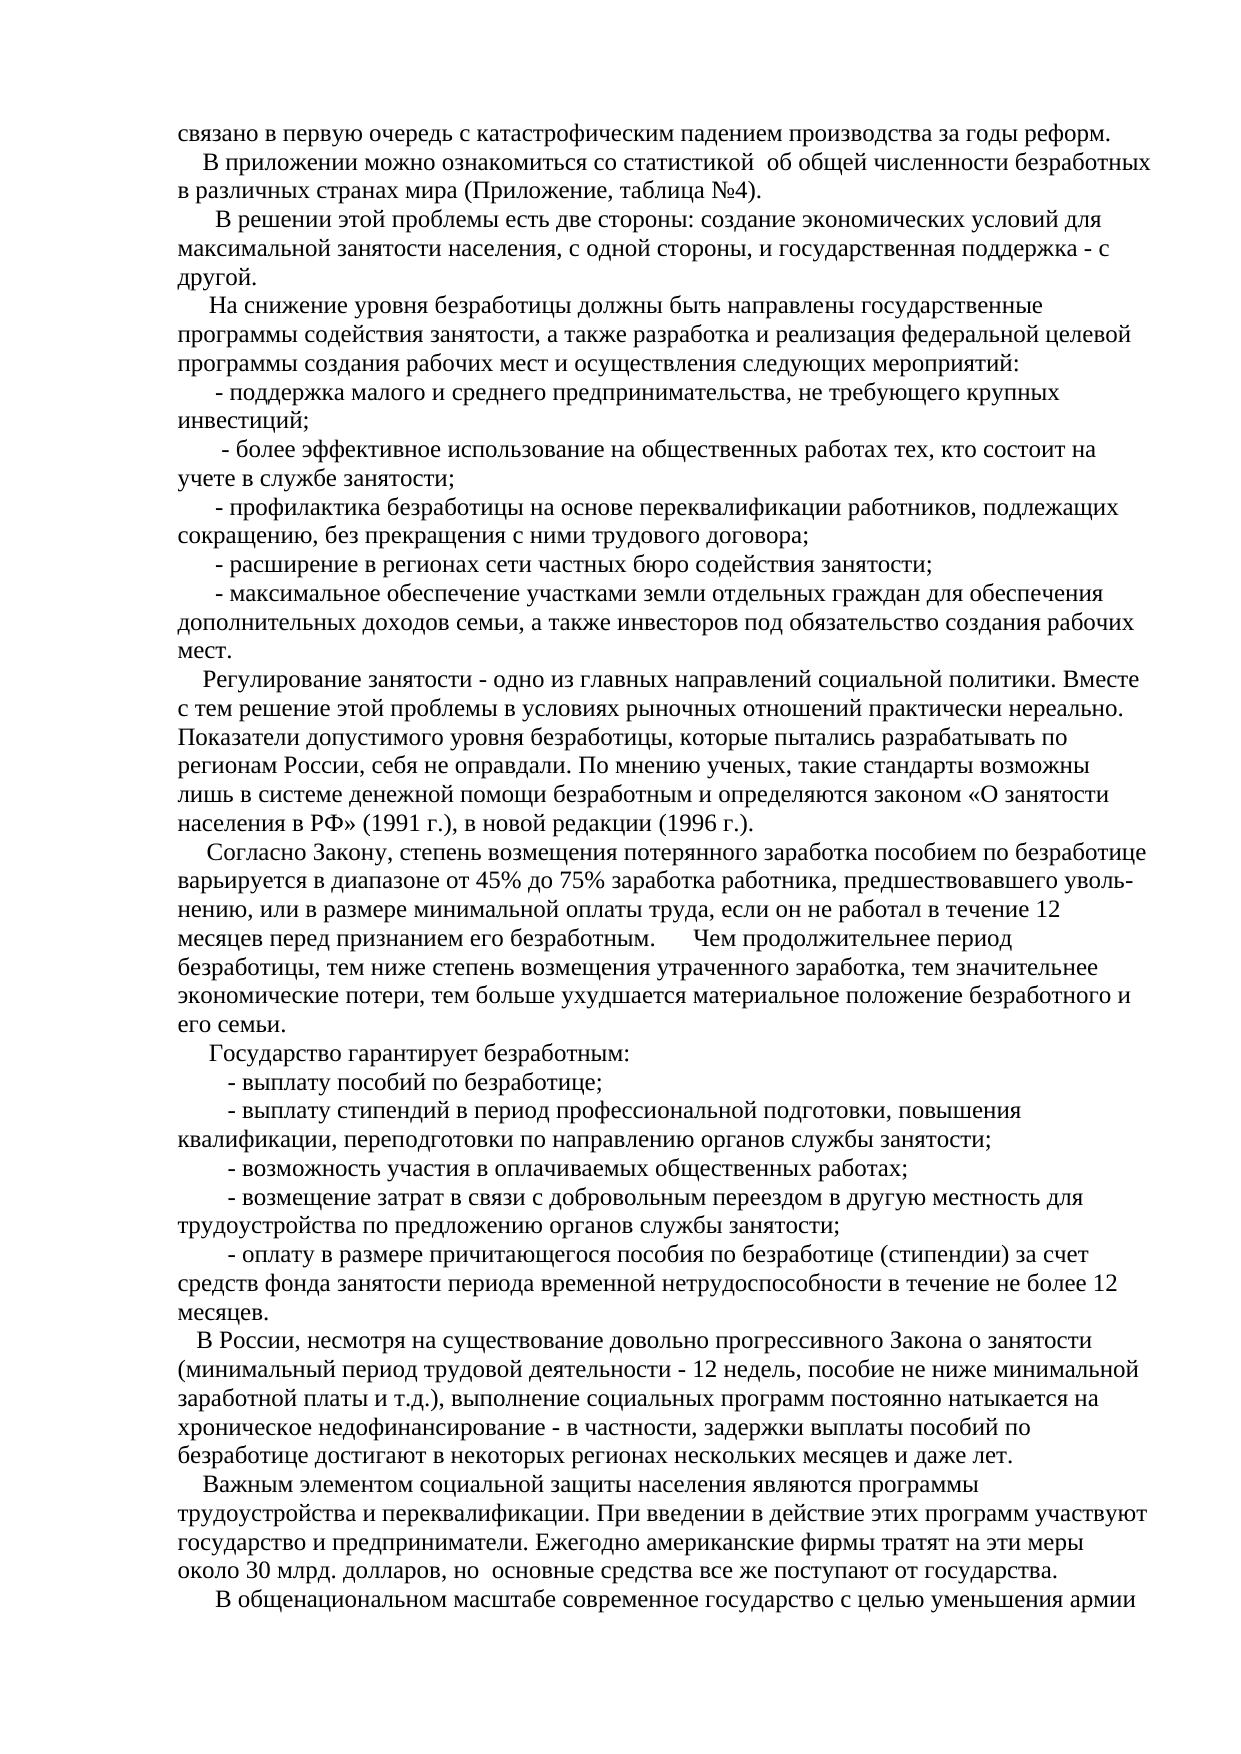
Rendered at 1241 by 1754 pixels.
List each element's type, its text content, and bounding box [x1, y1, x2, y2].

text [177, 118, 1152, 147]
text - выплату пособий по безработице; [177, 1067, 1152, 1096]
text - более эффективное использование на общественных работах тех, кто состоит на учете в службе занятости; [177, 434, 1152, 492]
text Регулирование занятости - одно из главных направлений социальной политики. Вместе с тем решение этой проблемы в условиях рыночных отношений практически нереально. Показатели допустимого уровня безработицы, которые пытались разрабатывать по регионам России, себя не оправдали. По мнению ученых, такие стандарты возможны лишь в системе денежной помощи безработным и определяются законом «О занятости населения в РФ» (1991 г.), в новой редакции (1996 г.). [177, 664, 1152, 837]
text В России, несмотря на существование довольно прогрессивного Закона о занятости (минимальный период трудовой деятельности - 12 недель, пособие не ниже минимальной заработной платы и т.д.), выполнение социальных программ постоянно натыкается на хроническое недофинансирование - в частности, задержки выплаты пособий по безработице достигают в некоторых регионах нескольких месяцев и даже лет. [177, 1326, 1152, 1469]
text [177, 1584, 1152, 1613]
text - выплату стипендий в период профессиональной подготовки, повышения квалификации, переподготовки по направлению органов службы занятости; [177, 1096, 1152, 1153]
text - максимальное обеспечение участками земли отдельных граждан для обеспечения дополнительных доходов семьи, а также инвесторов под обязательство создания рабочих мест. [177, 578, 1152, 664]
text Согласно Закону, степень возмещения потерянного заработка пособием по безработице варьируется в диапазоне от 45% до 75% заработка работника, предшествовавшего увольнению, или в размере минимальной оплаты труда, если он не работал в течение 12 месяцев перед признанием его безработным. Чем продолжительнее период безработицы, тем ниже степень возмещения утраченного заработка, тем значительнее экономические потери, тем больше ухудшается материальное положение безработного и его семьи. [177, 837, 1152, 1038]
text - профилактика безработицы на основе переквалификации работников, подлежащих сокращению, без прекращения с ними трудового договора; [177, 492, 1152, 549]
text На снижение уровня безработицы должны быть направлены государственные программы содействия занятости, а также разработка и реализация федеральной целевой программы создания рабочих мест и осуществления следующих мероприятий: [177, 291, 1152, 377]
text Важным элементом социальной защиты населения являются программы трудоустройства и переквалификации. При введении в действие этих программ участвуют государство и предприниматели. Ежегодно американские фирмы тратят на эти меры около 30 млрд. долларов, но основные средства все же поступают от государства. [177, 1469, 1152, 1584]
text - возможность участия в оплачиваемых общественных работах; [177, 1153, 1152, 1182]
text - оплату в размере причитающегося пособия по безработице (стипендии) за счет средств фонда занятости периода временной нетрудоспособности в течение не более 12 месяцев. [177, 1239, 1152, 1326]
text Государство гарантирует безработным: [177, 1038, 1152, 1067]
text - расширение в регионах сети частных бюро содействия занятости; [177, 549, 1152, 578]
text В приложении можно ознакомиться со статистикой об общей численности безработных в различных странах мира (Приложение, таблица №4). [177, 147, 1152, 204]
text - поддержка малого и среднего предпринимательства, не требующего крупных инвестиций; [177, 377, 1152, 434]
text В решении этой проблемы есть две стороны: создание экономических условий для максимальной занятости населения, с одной стороны, и государственная поддержка - с другой. [177, 204, 1152, 291]
text - возмещение затрат в связи с добровольным переездом в другую местность для трудоустройства по предложению органов службы занятости; [177, 1182, 1152, 1239]
